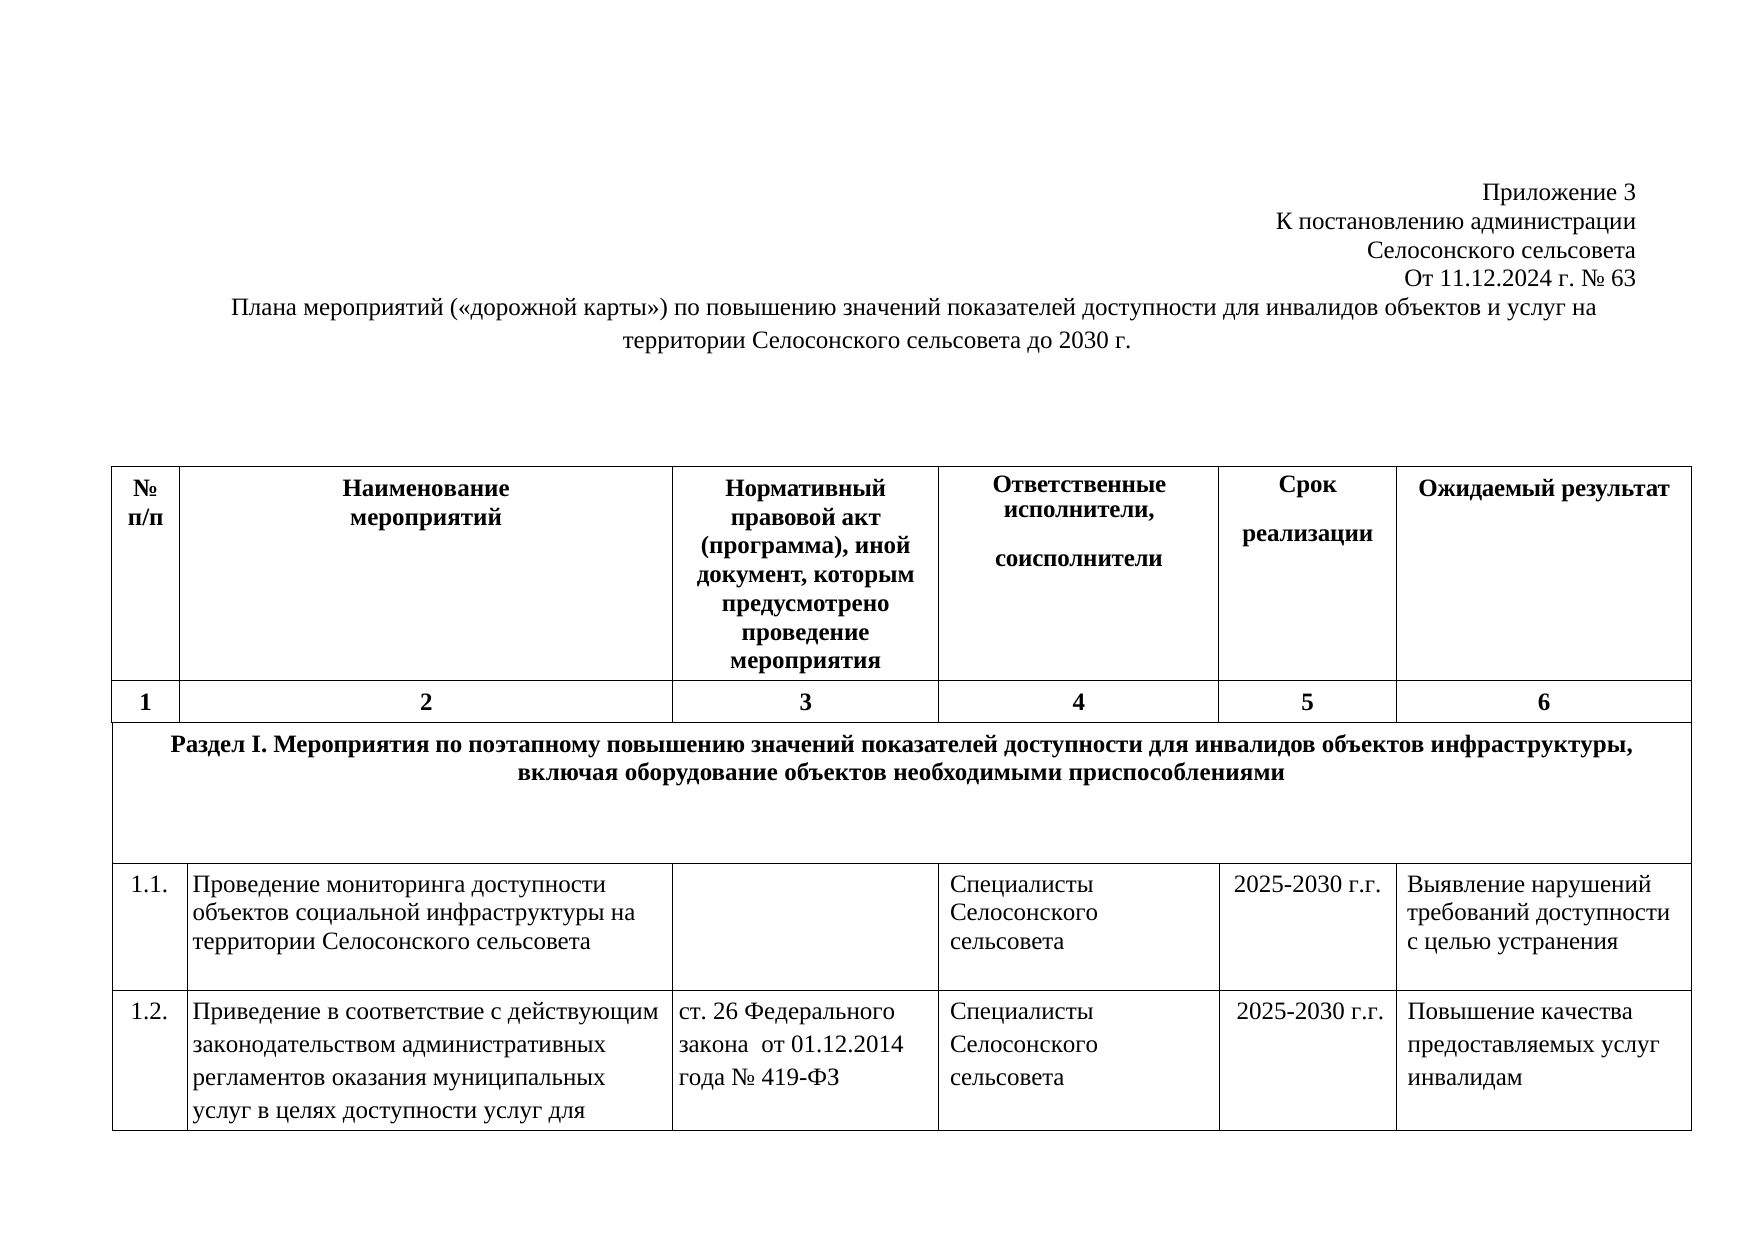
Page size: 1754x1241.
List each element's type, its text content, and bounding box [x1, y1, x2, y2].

table_cell Специалисты Селосонского сельсовета [939, 864, 1219, 990]
table_header Срок реализации [1219, 467, 1396, 680]
table_cell Выявление нарушений требований доступности с целью устранения [1397, 864, 1691, 990]
table_cell ст. 26 Федерального закона от 01.12.2014 года № 419-ФЗ [673, 991, 938, 1129]
table_cell Раздел I. Мероприятия по поэтапному повышению значений показателей доступности для инвалидов объектов инфраструктуры, включая оборудование объектов необходимыми приспособлениями [113, 723, 1691, 863]
text Приложение 3 [118, 177, 1636, 206]
table_cell 2025-2030 г.г. [1220, 864, 1396, 990]
table_cell 1.1. [113, 864, 187, 990]
table_cell Специалисты Селосонского сельсовета [939, 991, 1219, 1129]
table_cell 4 [939, 681, 1218, 722]
table_header Ожидаемый результат [1397, 467, 1691, 680]
table_cell 1.2. [113, 991, 187, 1129]
text От 11.12.2024 г. № 63 [118, 263, 1636, 292]
table_header Наименование мероприятий [180, 467, 672, 680]
table_cell 5 [1219, 681, 1396, 722]
table_header № п/п [112, 467, 179, 680]
table_cell Проведение мониторинга доступности объектов социальной инфраструктуры на территории Селосонского сельсовета [188, 864, 672, 990]
text Селосонского сельсовета [118, 235, 1636, 263]
table_cell 2025-2030 г.г. [1220, 991, 1396, 1129]
table_header Нормативный правовой акт (программа), иной документ, которым предусмотрено проведение мероприятия [673, 467, 938, 680]
table_cell Приведение в соответствие с действующим законодательством административных регламентов оказания муниципальных услуг в целях доступности услуг для инвалидов [188, 991, 672, 1129]
table_cell Повышение качества предоставляемых услуг инвалидам [1397, 991, 1691, 1129]
table_cell 2 [180, 681, 672, 722]
text К постановлению администрации [118, 206, 1636, 235]
table_cell 1 [112, 681, 179, 722]
table_cell 6 [1397, 681, 1691, 722]
text Плана мероприятий («дорожной карты») по повышению значений показателей доступности для инвалидов объектов и услуг на территории Селосонского сельсовета до 2030 г. [118, 292, 1636, 354]
table_cell 3 [673, 681, 938, 722]
table_header Ответственные исполнители, соисполнители [939, 467, 1218, 680]
table_cell [673, 864, 938, 990]
